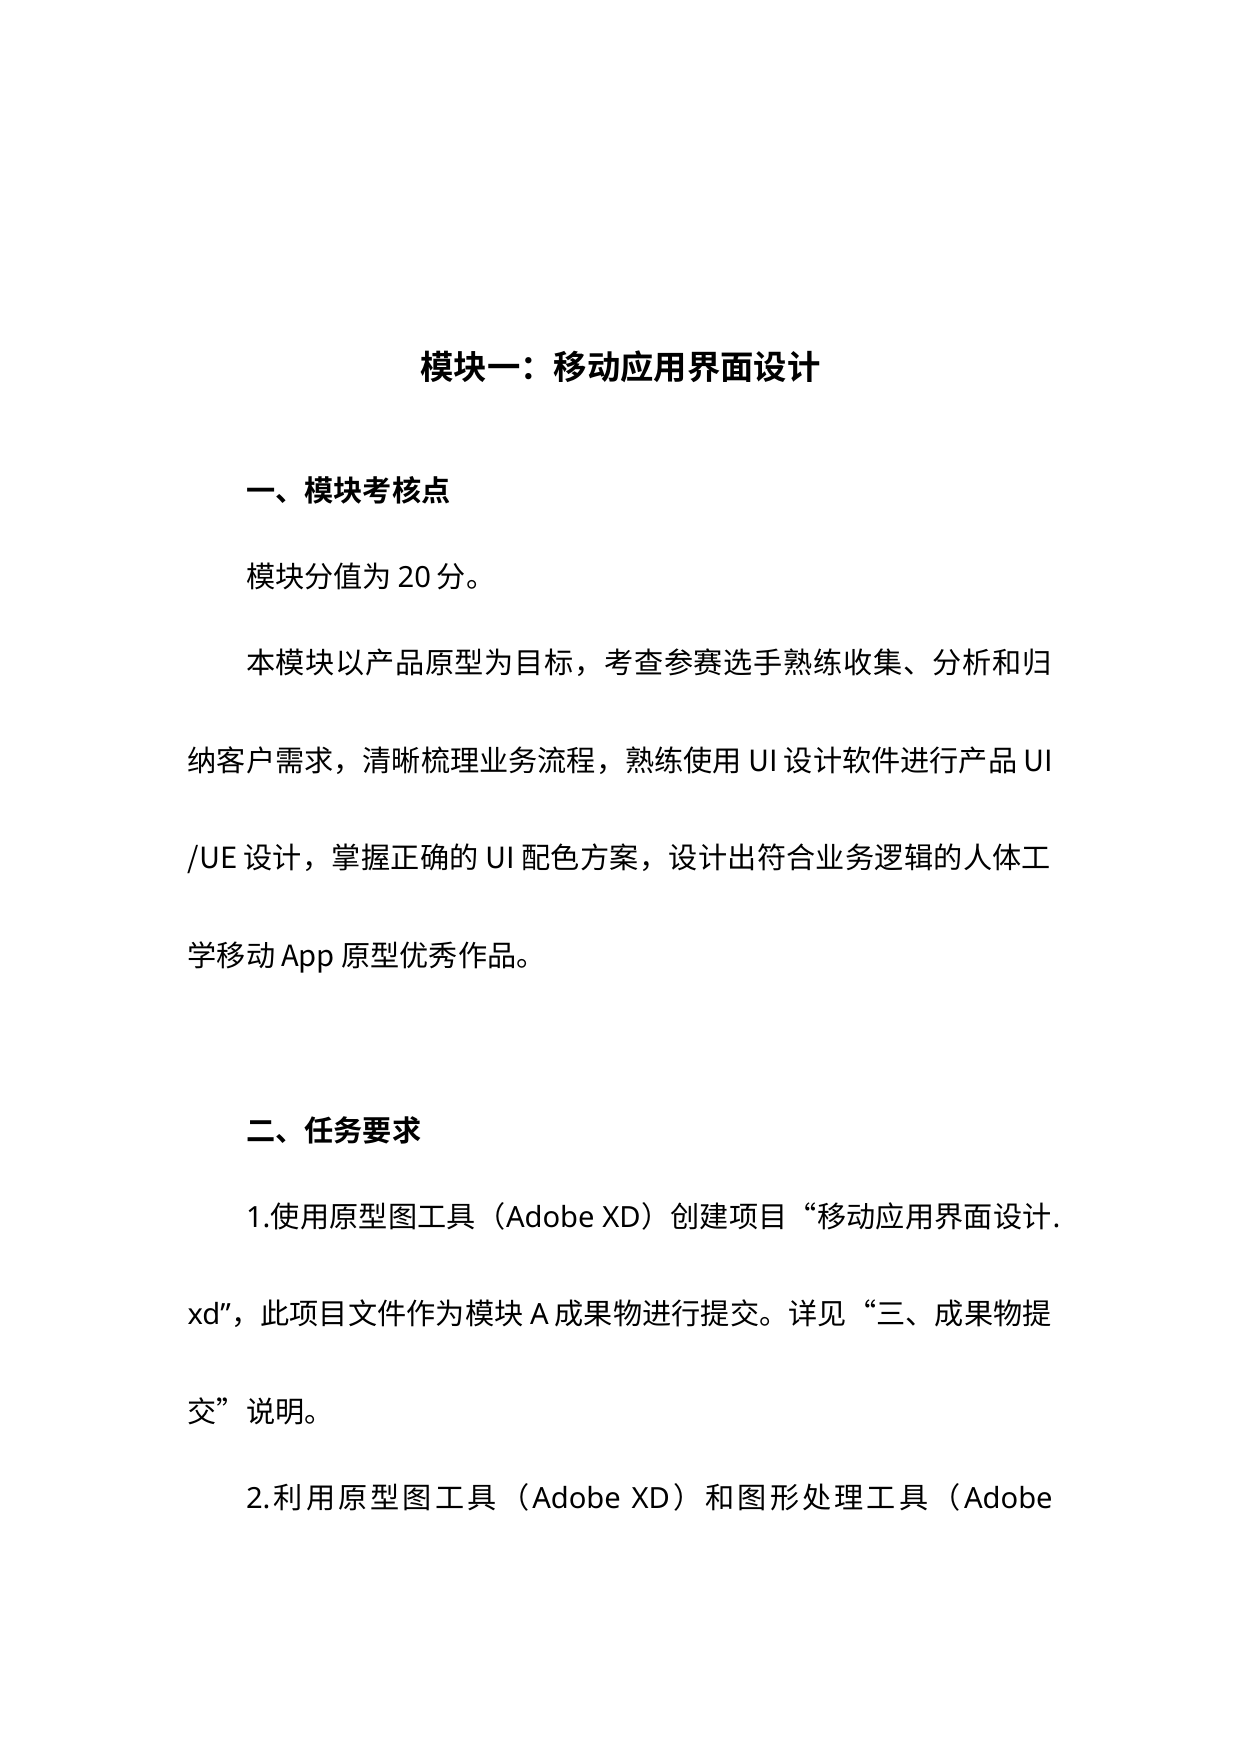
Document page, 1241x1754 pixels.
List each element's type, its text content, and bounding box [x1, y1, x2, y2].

text 模块分值为20分。 [187, 542, 1053, 607]
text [187, 1463, 1053, 1528]
subtitle 模块一：移动应用界面设计 [187, 332, 1053, 397]
text 1.使用原型图工具（Adobe XD）创建项目“移动应用界面设计.xd”，此项目文件作为模块A成果物进行提交。详见“三、成果物提交”说明。 [187, 1182, 1053, 1442]
subtitle 二、任务要求 [187, 1096, 1053, 1161]
text 本模块以产品原型为目标，考查参赛选手熟练收集、分析和归纳客户需求，清晰梳理业务流程，熟练使用UI设计软件进行产品UI/UE设计，掌握正确的UI配色方案，设计出符合业务逻辑的人体工学移动App 原型优秀作品。 [187, 628, 1053, 986]
subtitle 一、模块考核点 [187, 456, 1053, 521]
